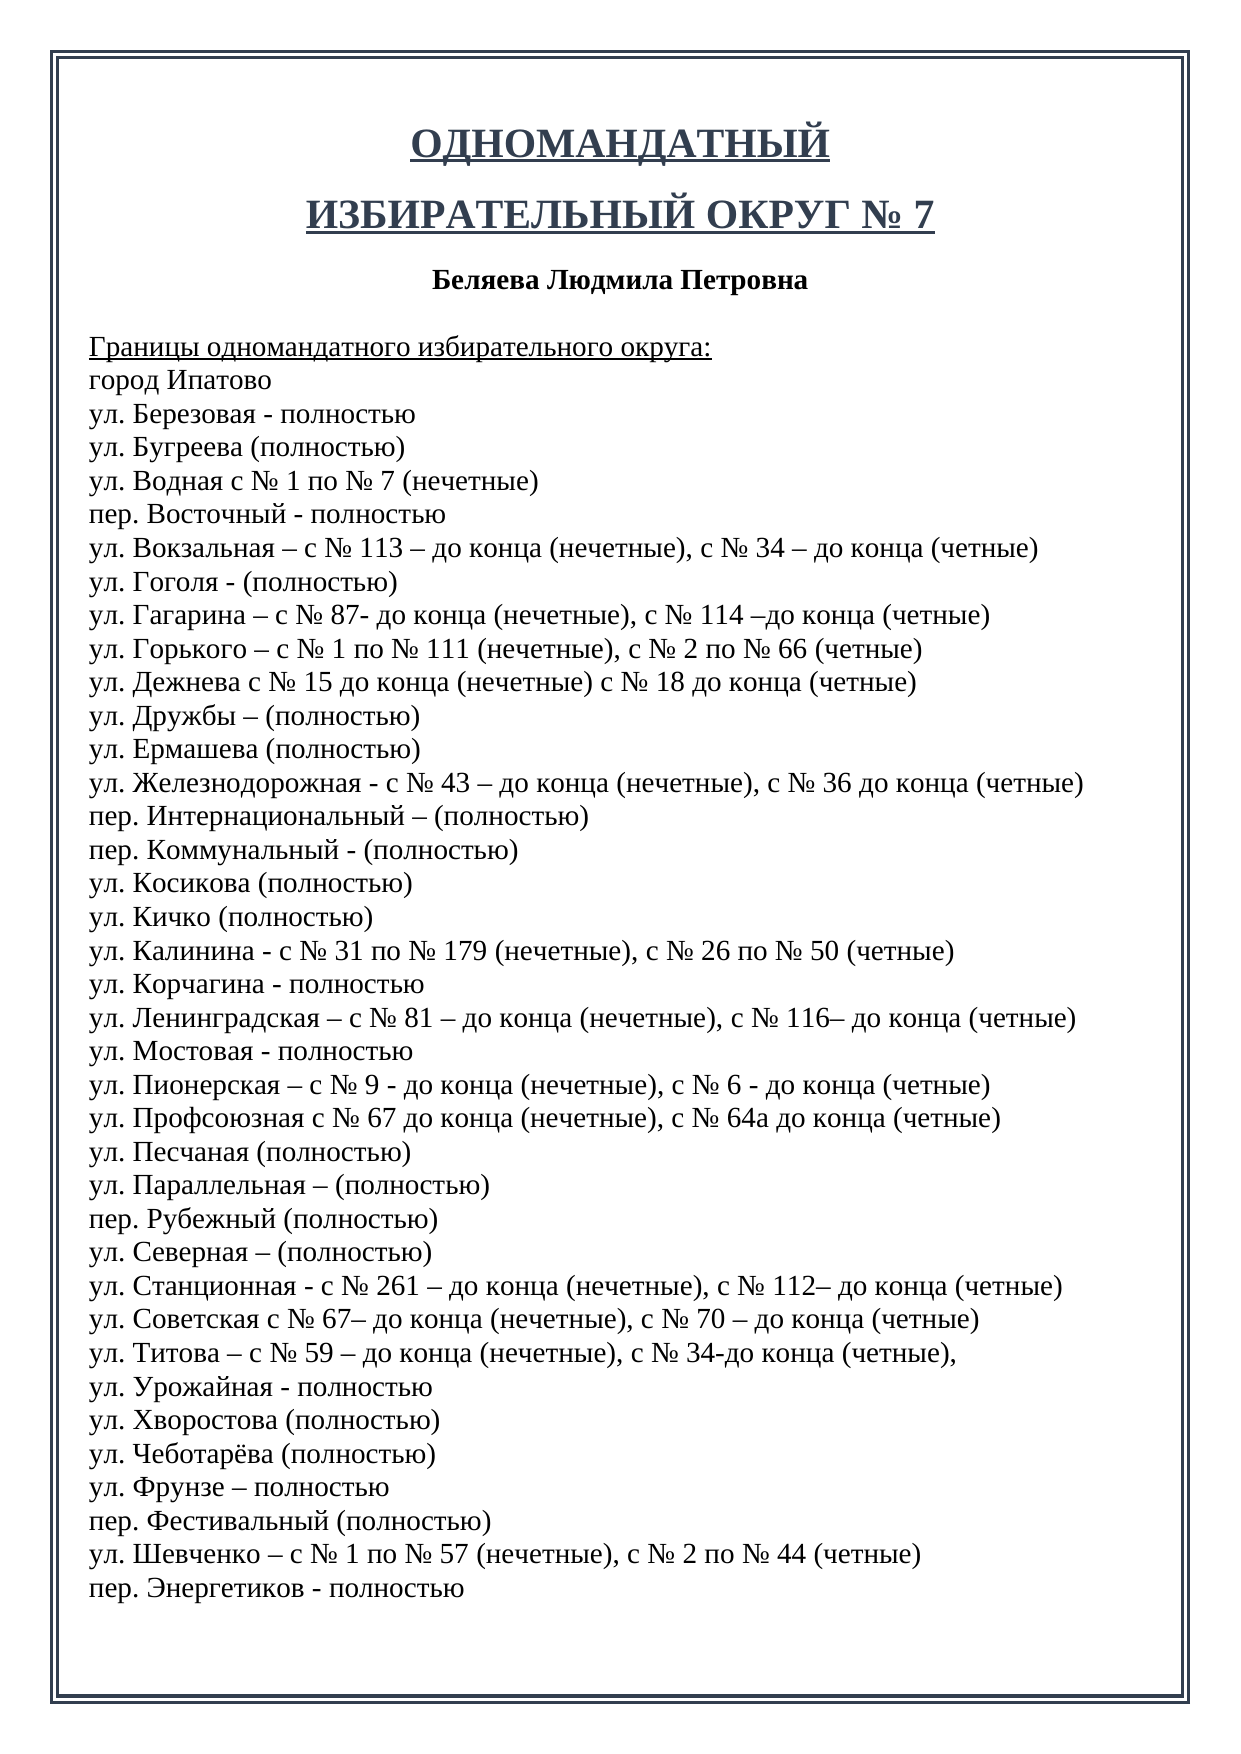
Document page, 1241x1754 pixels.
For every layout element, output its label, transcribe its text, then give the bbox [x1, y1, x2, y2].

text ул. Горького – с № 1 по № 111 (нечетные), с № 2 по № 66 (четные) [89, 631, 1152, 664]
text ул. Калинина - с № 31 по № 179 (нечетные), с № 26 по № 50 (четные) [89, 933, 1152, 966]
text ул. Песчаная (полностью) [89, 1134, 1152, 1167]
text Границы одномандатного избирательного округа: [89, 329, 1152, 362]
text пер. Восточный - полностью [89, 497, 1152, 530]
text ул. Дружбы – (полностью) [89, 698, 1152, 731]
text пер. Фестивальный (полностью) [89, 1503, 1152, 1536]
text избирательный округ № 7 [89, 190, 1152, 238]
text ул. Хворостова (полностью) [89, 1402, 1152, 1436]
text ул. Березовая - полностью [89, 396, 1152, 429]
text ул. Урожайная - полностью [89, 1369, 1152, 1402]
text ул. Ленинградская – с № 81 – до конца (нечетные), с № 116– до конца (четные) [89, 1000, 1152, 1033]
text ул. Пионерская – с № 9 - до конца (нечетные), с № 6 - до конца (четные) [89, 1067, 1152, 1100]
text Одномандатный [89, 118, 1152, 166]
text ул. Ермашева (полностью) [89, 731, 1152, 765]
text ул. Гоголя - (полностью) [89, 564, 1152, 597]
text ул. Советская с № 67– до конца (нечетные), с № 70 – до конца (четные) [89, 1302, 1152, 1335]
text пер. Интернациональный – (полностью) [89, 798, 1152, 832]
text ул. Железнодорожная - с № 43 – до конца (нечетные), с № 36 до конца (четные) [89, 765, 1152, 798]
text пер. Коммунальный - (полностью) [89, 832, 1152, 866]
text ул. Косикова (полностью) [89, 866, 1152, 899]
text город Ипатово [89, 362, 1152, 396]
text ул. Дежнева с № 15 до конца (нечетные) с № 18 до конца (четные) [89, 664, 1152, 698]
text ул. Фрунзе – полностью [89, 1469, 1152, 1503]
text ул. Мостовая - полностью [89, 1033, 1152, 1067]
text ул. Кичко (полностью) [89, 899, 1152, 933]
text ул. Чеботарёва (полностью) [89, 1436, 1152, 1469]
text ул. Титова – с № 59 – до конца (нечетные), с № 34-до конца (четные), [89, 1335, 1152, 1369]
text ул. Параллельная – (полностью) [89, 1167, 1152, 1201]
text ул. Северная – (полностью) [89, 1234, 1152, 1268]
text ул. Корчагина - полностью [89, 966, 1152, 1000]
text ул. Гагарина – с № 87- до конца (нечетные), с № 114 –до конца (четные) [89, 597, 1152, 631]
text ул. Шевченко – с № 1 по № 57 (нечетные), с № 2 по № 44 (четные) [89, 1536, 1152, 1570]
text пер. Рубежный (полностью) [89, 1201, 1152, 1234]
text ул. Станционная - с № 261 – до конца (нечетные), с № 112– до конца (четные) [89, 1268, 1152, 1302]
text ул. Водная с № 1 по № 7 (нечетные) [89, 463, 1152, 497]
text ул. Вокзальная – с № 113 – до конца (нечетные), с № 34 – до конца (четные) [89, 530, 1152, 564]
text ул. Бугреева (полностью) [89, 429, 1152, 463]
text ул. Профсоюзная с № 67 до конца (нечетные), с № 64а до конца (четные) [89, 1100, 1152, 1134]
text пер. Энергетиков - полностью [89, 1570, 1152, 1603]
text Беляева Людмила Петровна [89, 262, 1152, 295]
